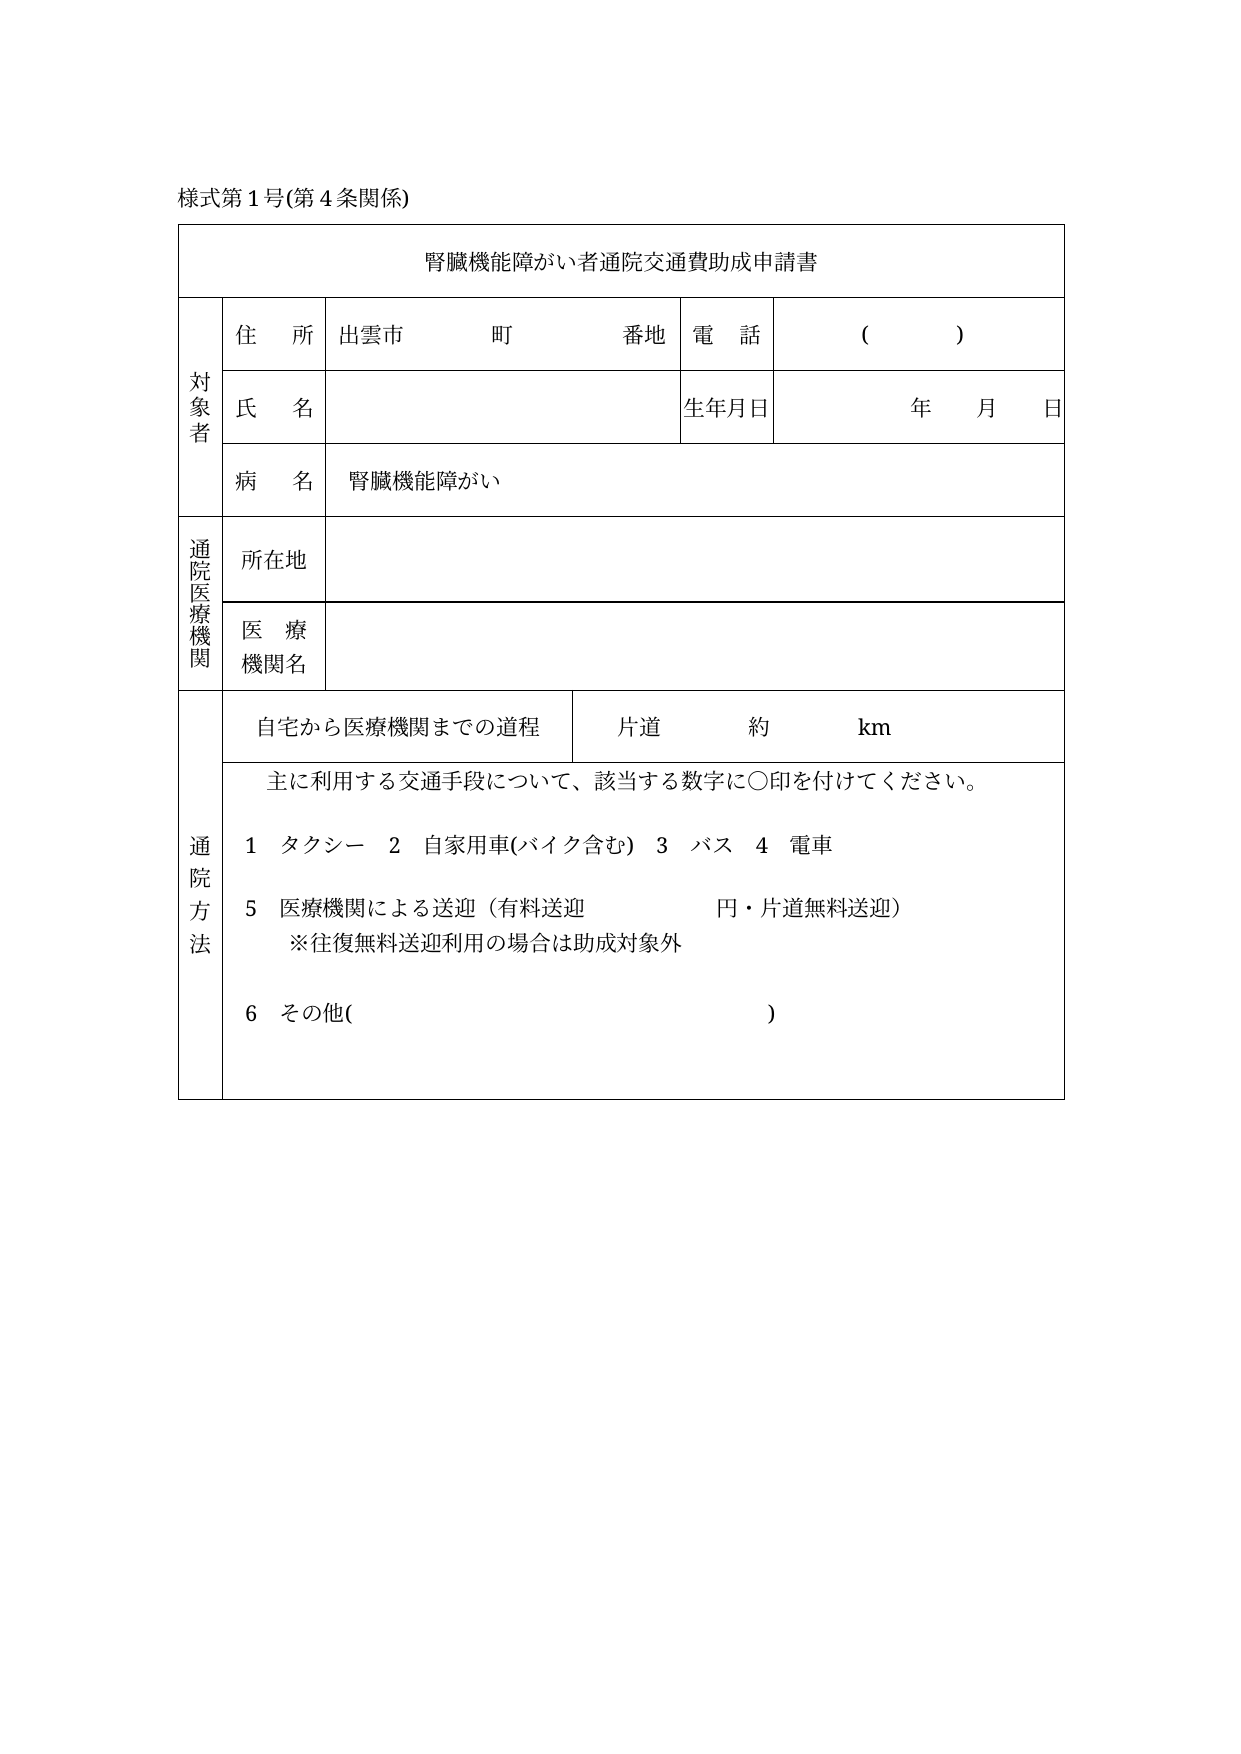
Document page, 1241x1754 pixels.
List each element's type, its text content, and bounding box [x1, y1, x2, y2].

table_cell 対象者 [179, 298, 222, 516]
table_cell 住所 [223, 298, 325, 370]
table_cell [326, 603, 1064, 690]
table_cell 腎臓機能障がい [326, 444, 1064, 516]
table_cell 通院方法 [179, 691, 222, 1099]
table_cell 電話 [681, 298, 773, 370]
table_header 腎臓機能障がい者通院交通費助成申請書 [179, 225, 1064, 297]
table_cell 病名 [223, 444, 325, 516]
table_cell 通院医療機関 [179, 517, 222, 690]
table_cell 年 月 日 [774, 371, 1064, 443]
table_cell 出雲市 町 番地 [326, 298, 680, 370]
table_cell 片道 約 km [573, 691, 1064, 762]
table_cell 主に利用する交通手段について、該当する数字に○印を付けてください。 1 タクシー 2 自家用車(バイク含む) 3 バス 4 電車 5 医療機関による送迎（有料送迎 円・片道無料送迎） ※往復無料送迎利用の場合は助成対象外 6 その他( ) [223, 763, 1064, 1099]
table_cell [326, 517, 1064, 601]
table_cell 氏名 [223, 371, 325, 443]
text 様式第1号(第4条関係) [177, 179, 1063, 214]
table_cell [326, 371, 680, 443]
table_cell 医 療 機関名 [223, 603, 325, 690]
table_cell ( ) [774, 298, 1064, 370]
table_cell 所在地 [223, 517, 325, 601]
table_cell 自宅から医療機関までの道程 [223, 691, 572, 762]
table_cell 生年月日 [681, 371, 773, 443]
